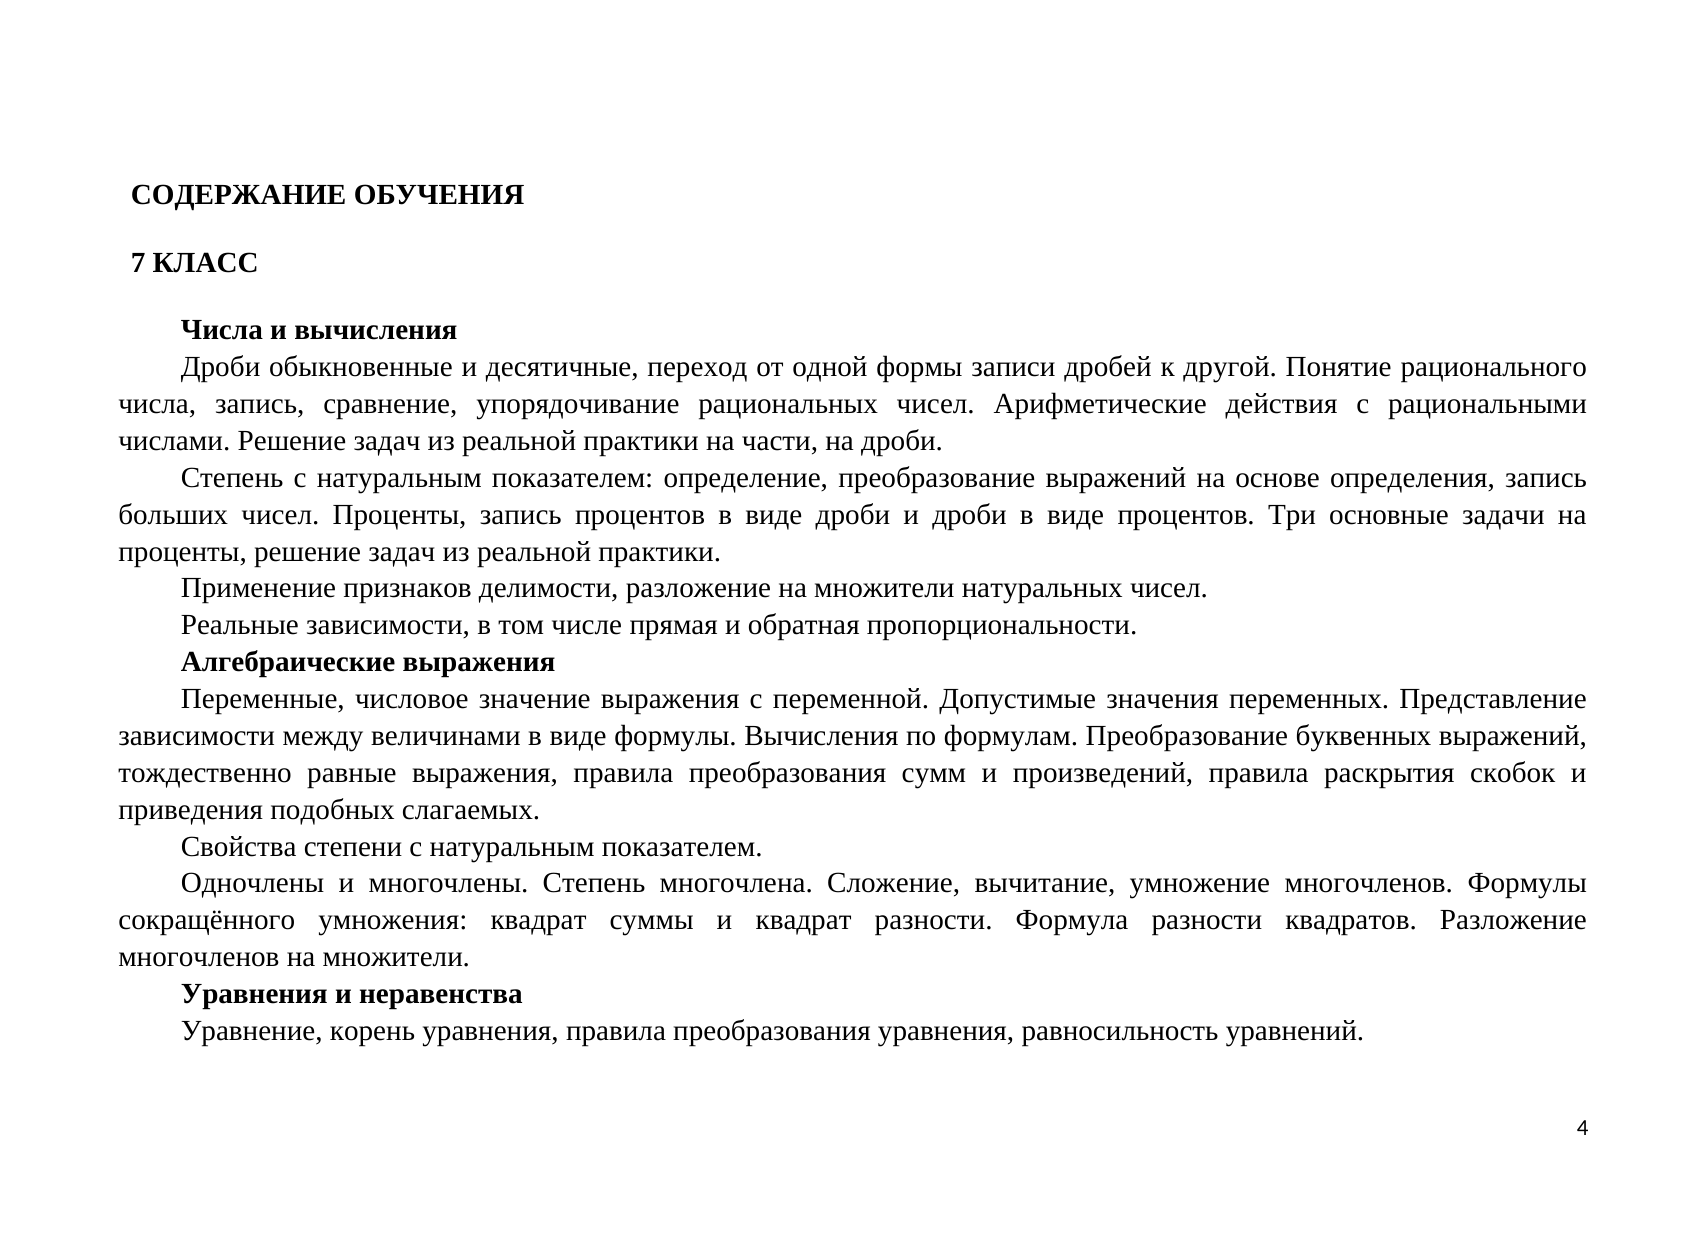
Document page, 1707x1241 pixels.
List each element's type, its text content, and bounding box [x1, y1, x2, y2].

text СОДЕРЖАНИЕ ОБУЧЕНИЯ [131, 177, 1588, 211]
text Свойства степени с натуральным показателем. [118, 829, 1588, 862]
text Применение признаков делимости, разложение на множители натуральных чисел. [118, 571, 1588, 604]
text Переменные, числовое значение выражения с переменной. Допустимые значения переменных. Представление зависимости между величинами в виде формулы. Вычисления по формулам. Преобразование буквенных выражений, тождественно равные выражения, правила преобразования сумм и произведений, правила раскрытия скобок и приведения подобных слагаемых. [118, 681, 1588, 825]
text Уравнение, корень уравнения, правила преобразования уравнения, равносильность уравнений. [118, 1013, 1588, 1047]
text Степень с натуральным показателем: определение, преобразование выражений на основе определения, запись больших чисел. Проценты, запись процентов в виде дроби и дроби в виде процентов. Три основные задачи на проценты, решение задач из реальной практики. [118, 460, 1588, 567]
text Алгебраические выражения [118, 644, 1588, 678]
text Реальные зависимости, в том числе прямая и обратная пропорциональности. [118, 607, 1588, 641]
text Числа и вычисления [118, 312, 1588, 346]
text Уравнения и неравенства [118, 976, 1588, 1010]
text Дроби обыкновенные и десятичные, переход от одной формы записи дробей к другой. Понятие рационального числа, запись, сравнение, упорядочивание рациональных чисел. Арифметические действия с рациональными числами. Решение задач из реальной практики на части, на дроби. [118, 349, 1588, 457]
text Одночлены и многочлены. Степень многочлена. Сложение, вычитание, умножение многочленов. Формулы сокращённого умножения: квадрат суммы и квадрат разности. Формула разности квадратов. Разложение многочленов на множители. [118, 866, 1588, 973]
text 7 КЛАСС [131, 245, 1588, 278]
